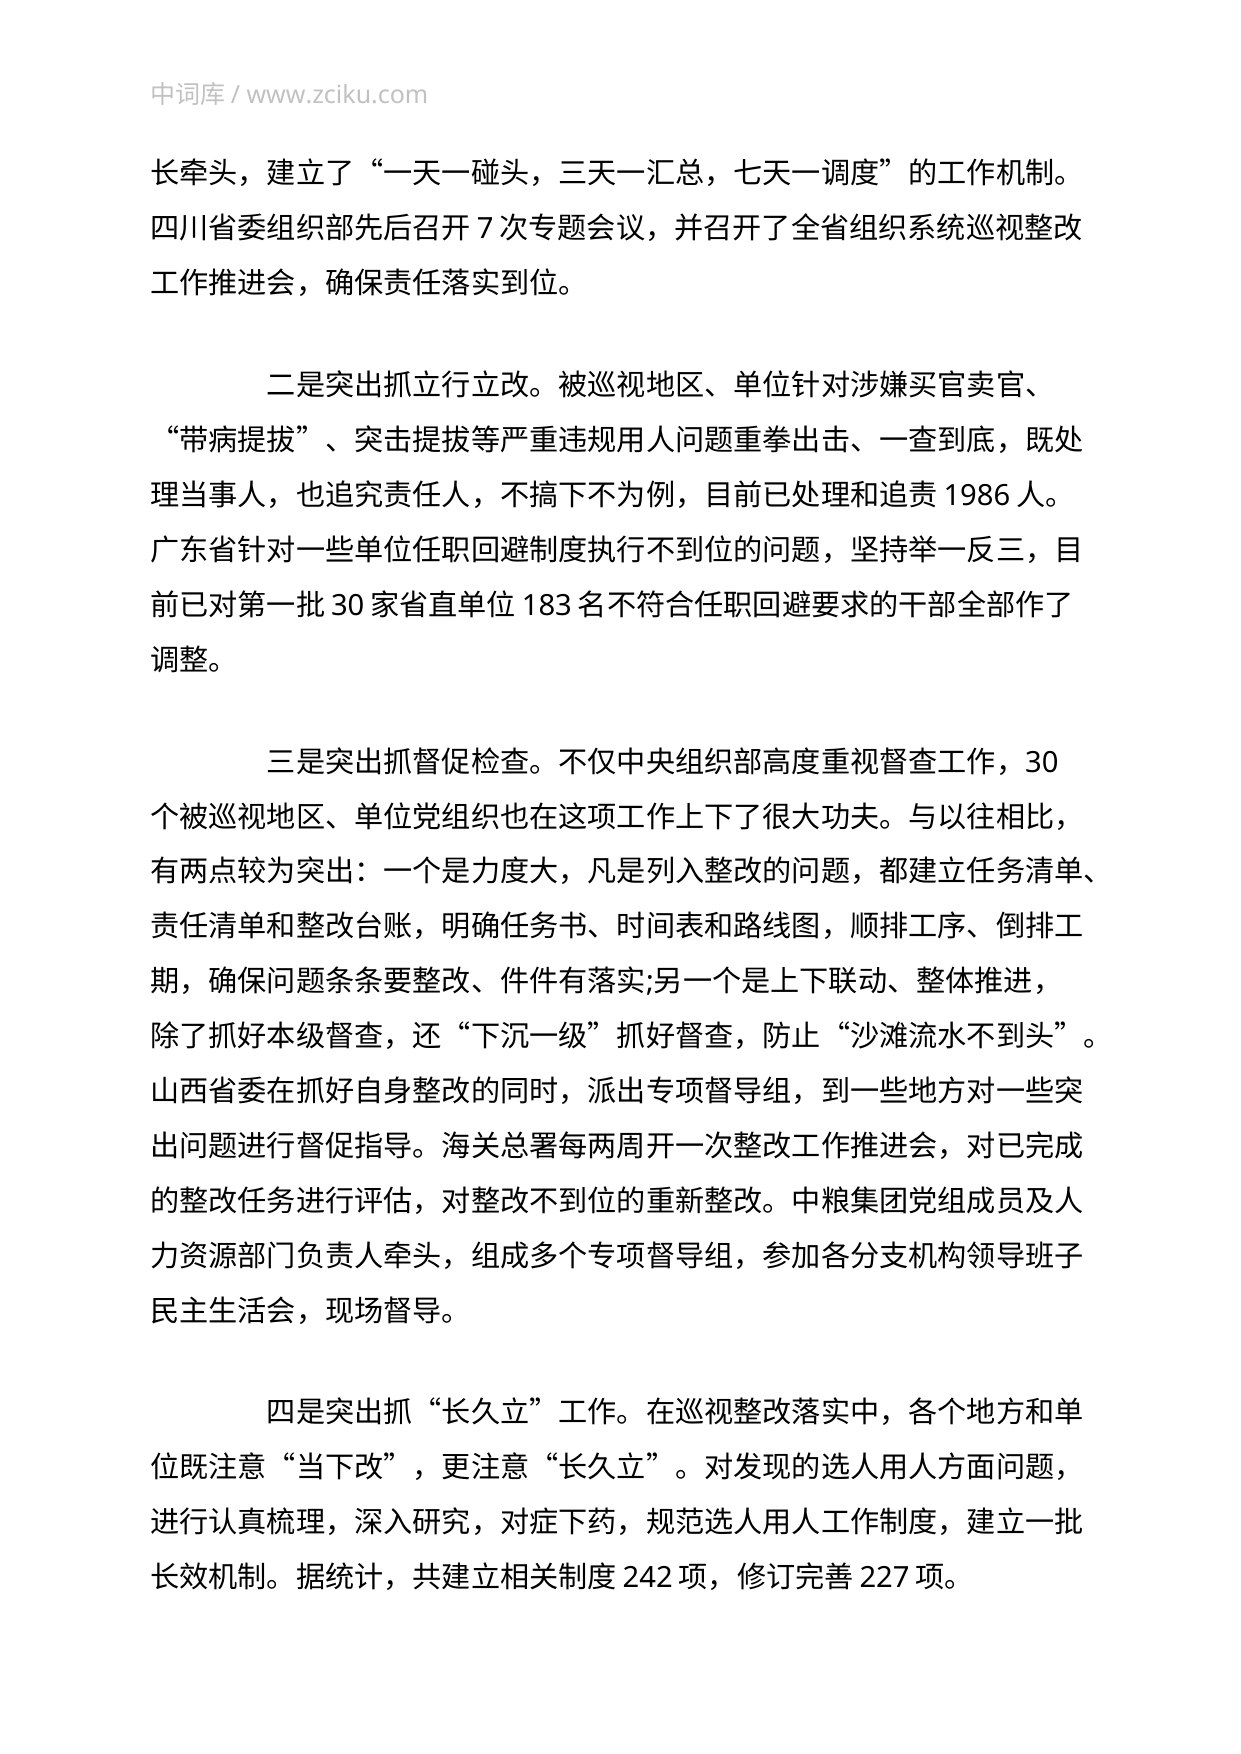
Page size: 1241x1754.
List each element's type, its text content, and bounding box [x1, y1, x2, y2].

text 二是突出抓立行立改。被巡视地区、单位针对涉嫌买官卖官、“带病提拔”、突击提拔等严重违规用人问题重拳出击、一查到底，既处理当事人，也追究责任人，不搞下不为例，目前已处理和追责1986人。广东省针对一些单位任职回避制度执行不到位的问题，坚持举一反三，目前已对第一批30家省直单位183名不符合任职回避要求的干部全部作了调整。 [150, 362, 1090, 679]
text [150, 150, 1090, 302]
text 四是突出抓“长久立”工作。在巡视整改落实中，各个地方和单位既注意“当下改”，更注意“长久立”。对发现的选人用人方面问题，进行认真梳理，深入研究，对症下药，规范选人用人工作制度，建立一批长效机制。据统计，共建立相关制度242项，修订完善227项。 [150, 1389, 1090, 1596]
text 三是突出抓督促检查。不仅中央组织部高度重视督查工作，30个被巡视地区、单位党组织也在这项工作上下了很大功夫。与以往相比，有两点较为突出：一个是力度大，凡是列入整改的问题，都建立任务清单、责任清单和整改台账，明确任务书、时间表和路线图，顺排工序、倒排工期，确保问题条条要整改、件件有落实;另一个是上下联动、整体推进，除了抓好本级督查，还“下沉一级”抓好督查，防止“沙滩流水不到头”。山西省委在抓好自身整改的同时，派出专项督导组，到一些地方对一些突出问题进行督促指导。海关总署每两周开一次整改工作推进会，对已完成的整改任务进行评估，对整改不到位的重新整改。中粮集团党组成员及人力资源部门负责人牵头，组成多个专项督导组，参加各分支机构领导班子民主生活会，现场督导。 [150, 738, 1090, 1329]
